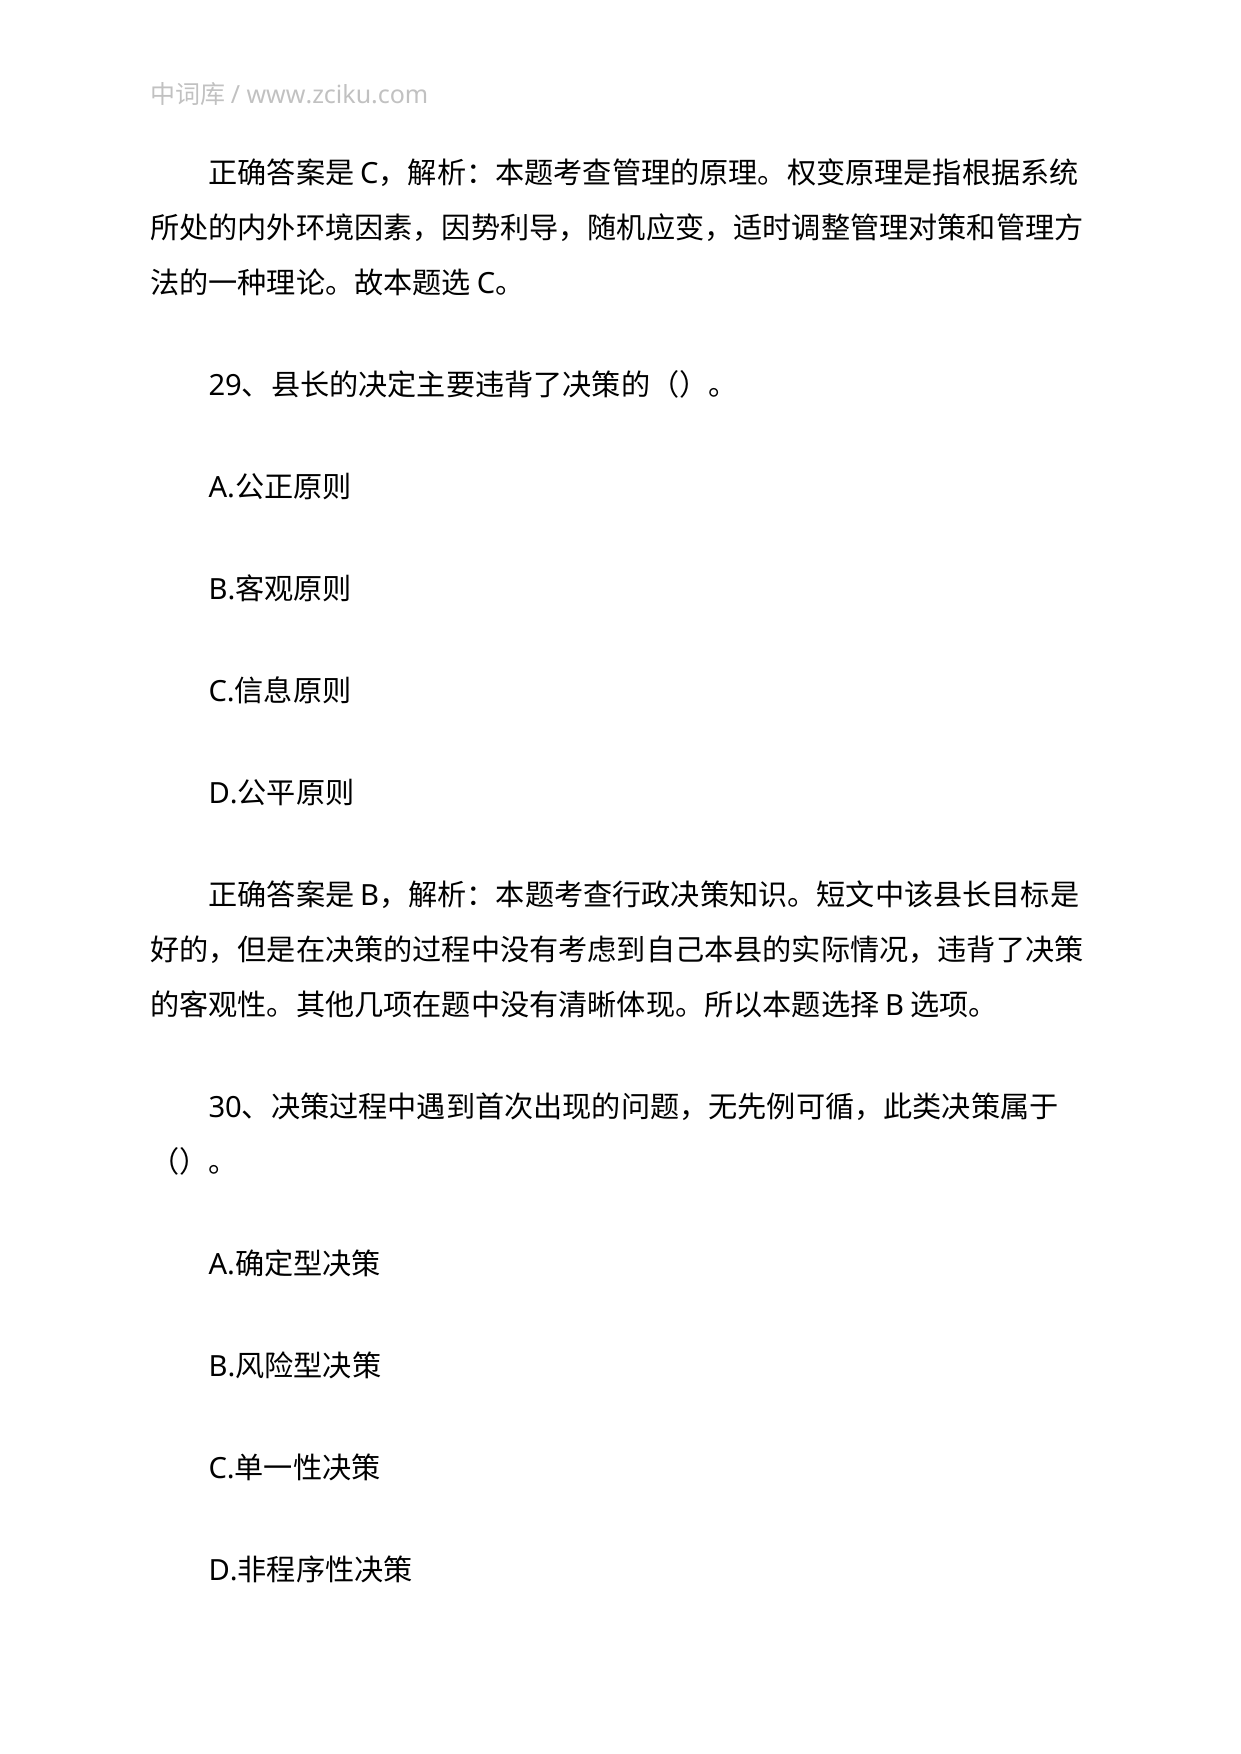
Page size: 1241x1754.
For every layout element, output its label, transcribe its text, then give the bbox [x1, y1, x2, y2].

text 30、决策过程中遇到首次出现的问题，无先例可循，此类决策属于（）。 [150, 1084, 1090, 1181]
text B.客观原则 [150, 566, 1090, 608]
text D.公平原则 [150, 770, 1090, 812]
text C.单一性决策 [150, 1444, 1090, 1487]
text 正确答案是B，解析：本题考查行政决策知识。短文中该县长目标是好的，但是在决策的过程中没有考虑到自己本县的实际情况，违背了决策的客观性。其他几项在题中没有清晰体现。所以本题选择B选项。 [150, 872, 1090, 1024]
text 29、县长的决定主要违背了决策的（）。 [150, 362, 1090, 404]
text D.非程序性决策 [150, 1546, 1090, 1589]
text 正确答案是C，解析：本题考查管理的原理。权变原理是指根据系统所处的内外环境因素，因势利导，随机应变，适时调整管理对策和管理方法的一种理论。故本题选C。 [150, 150, 1090, 302]
text C.信息原则 [150, 668, 1090, 710]
text B.风险型决策 [150, 1342, 1090, 1385]
text A.确定型决策 [150, 1240, 1090, 1283]
text A.公正原则 [150, 464, 1090, 506]
